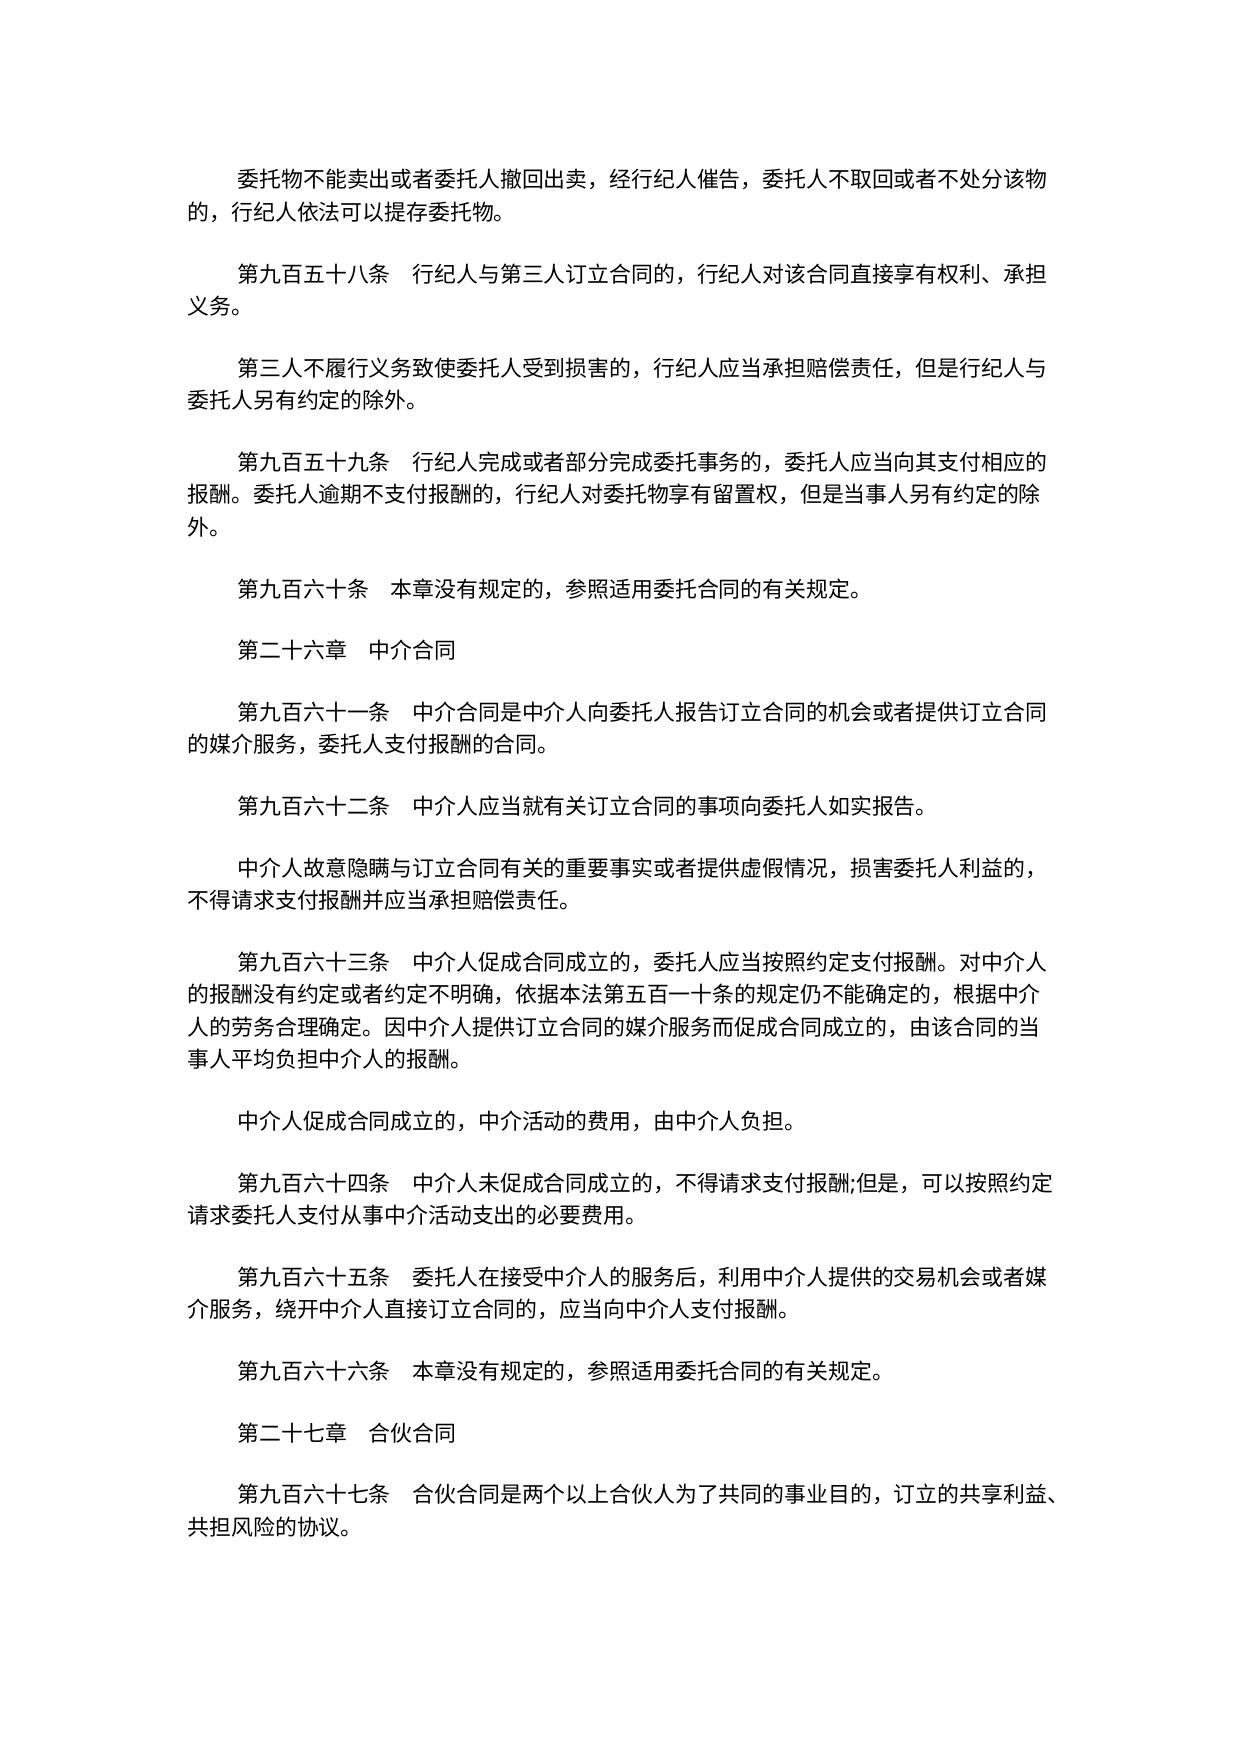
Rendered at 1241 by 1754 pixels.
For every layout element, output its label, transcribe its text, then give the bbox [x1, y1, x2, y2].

text 第九百六十二条 中介人应当就有关订立合同的事项向委托人如实报告。 [187, 789, 1053, 821]
text 中介人故意隐瞒与订立合同有关的重要事实或者提供虚假情况，损害委托人利益的，不得请求支付报酬并应当承担赔偿责任。 [187, 850, 1053, 915]
text 委托物不能卖出或者委托人撤回出卖，经行纪人催告，委托人不取回或者不处分该物的，行纪人依法可以提存委托物。 [187, 162, 1053, 227]
text 第三人不履行义务致使委托人受到损害的，行纪人应当承担赔偿责任，但是行纪人与委托人另有约定的除外。 [187, 350, 1053, 415]
text 第九百六十七条 合伙合同是两个以上合伙人为了共同的事业目的，订立的共享利益、共担风险的协议。 [187, 1477, 1053, 1542]
text 第九百六十条 本章没有规定的，参照适用委托合同的有关规定。 [187, 571, 1053, 604]
text 第九百六十一条 中介合同是中介人向委托人报告订立合同的机会或者提供订立合同的媒介服务，委托人支付报酬的合同。 [187, 694, 1053, 759]
text 第九百五十九条 行纪人完成或者部分完成委托事务的，委托人应当向其支付相应的报酬。委托人逾期不支付报酬的，行纪人对委托物享有留置权，但是当事人另有约定的除外。 [187, 444, 1053, 542]
text 第九百六十三条 中介人促成合同成立的，委托人应当按照约定支付报酬。对中介人的报酬没有约定或者约定不明确，依据本法第五百一十条的规定仍不能确定的，根据中介人的劳务合理确定。因中介人提供订立合同的媒介服务而促成合同成立的，由该合同的当事人平均负担中介人的报酬。 [187, 944, 1053, 1074]
text 中介人促成合同成立的，中介活动的费用，由中介人负担。 [187, 1104, 1053, 1136]
text 第二十七章 合伙合同 [187, 1415, 1053, 1448]
text 第九百六十五条 委托人在接受中介人的服务后，利用中介人提供的交易机会或者媒介服务，绕开中介人直接订立合同的，应当向中介人支付报酬。 [187, 1259, 1053, 1324]
text 第九百六十六条 本章没有规定的，参照适用委托合同的有关规定。 [187, 1354, 1053, 1386]
text 第九百六十四条 中介人未促成合同成立的，不得请求支付报酬;但是，可以按照约定请求委托人支付从事中介活动支出的必要费用。 [187, 1165, 1053, 1230]
text 第二十六章 中介合同 [187, 633, 1053, 665]
text 第九百五十八条 行纪人与第三人订立合同的，行纪人对该合同直接享有权利、承担义务。 [187, 256, 1053, 321]
